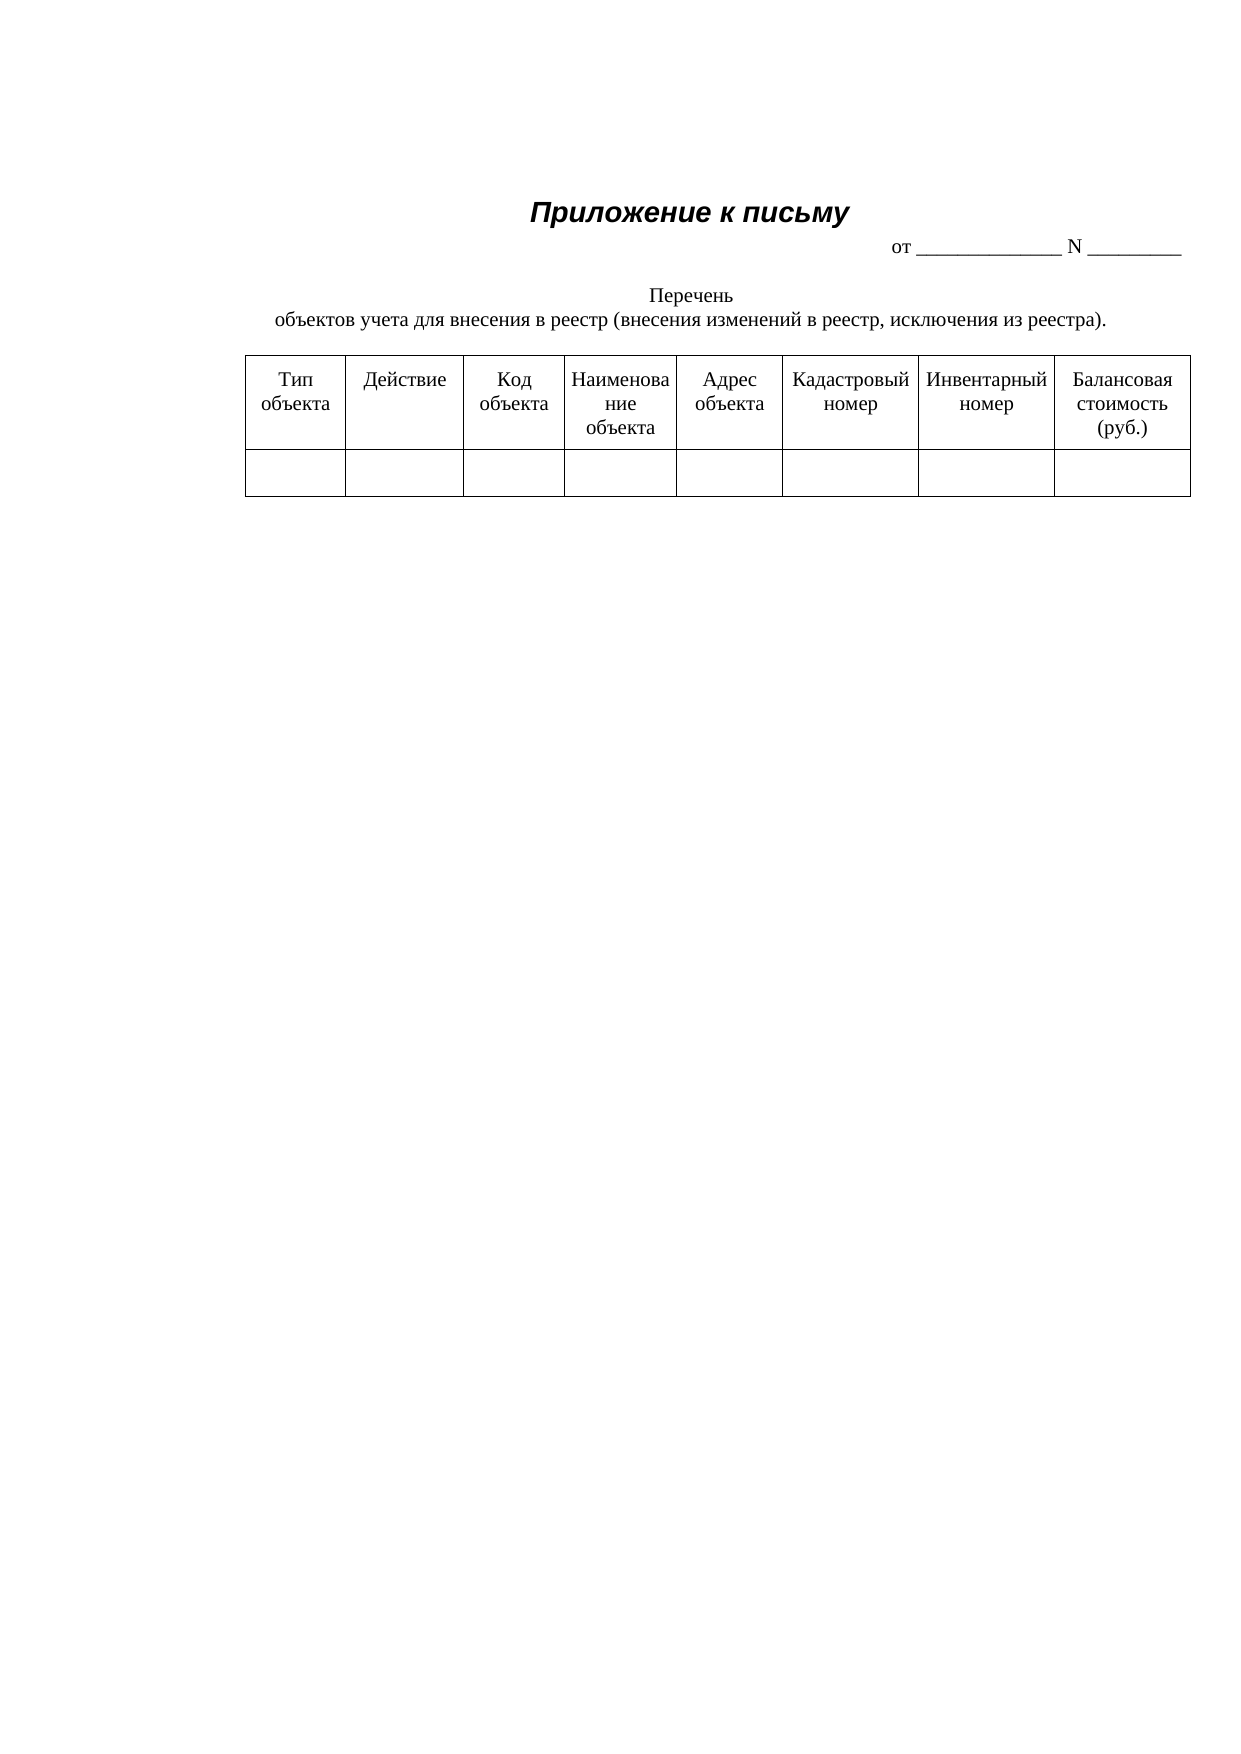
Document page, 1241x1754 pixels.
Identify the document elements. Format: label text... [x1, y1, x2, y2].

table_cell [565, 450, 676, 496]
subtitle Приложение к письму [201, 195, 1181, 228]
table_header Инвентарный номер [919, 356, 1054, 449]
text объектов учета для внесения в реестр (внесения изменений в реестр, исключения из реестра). [201, 307, 1181, 331]
table_header Кадастровый номер [783, 356, 918, 449]
table_cell [919, 450, 1054, 496]
table_cell [1055, 450, 1190, 496]
text от ______________ N _________ [201, 234, 1181, 258]
table_cell [246, 450, 345, 496]
table_cell [464, 450, 564, 496]
table_header Балансовая стоимость (руб.) [1055, 356, 1190, 449]
table_header Код объекта [464, 356, 564, 449]
table_cell [346, 450, 463, 496]
table_header Действие [346, 356, 463, 449]
table_cell [783, 450, 918, 496]
table_cell [677, 450, 782, 496]
table_header Адрес объекта [677, 356, 782, 449]
table_header Тип объекта [246, 356, 345, 449]
table_header Наименование объекта [565, 356, 676, 449]
text Перечень [201, 283, 1181, 307]
